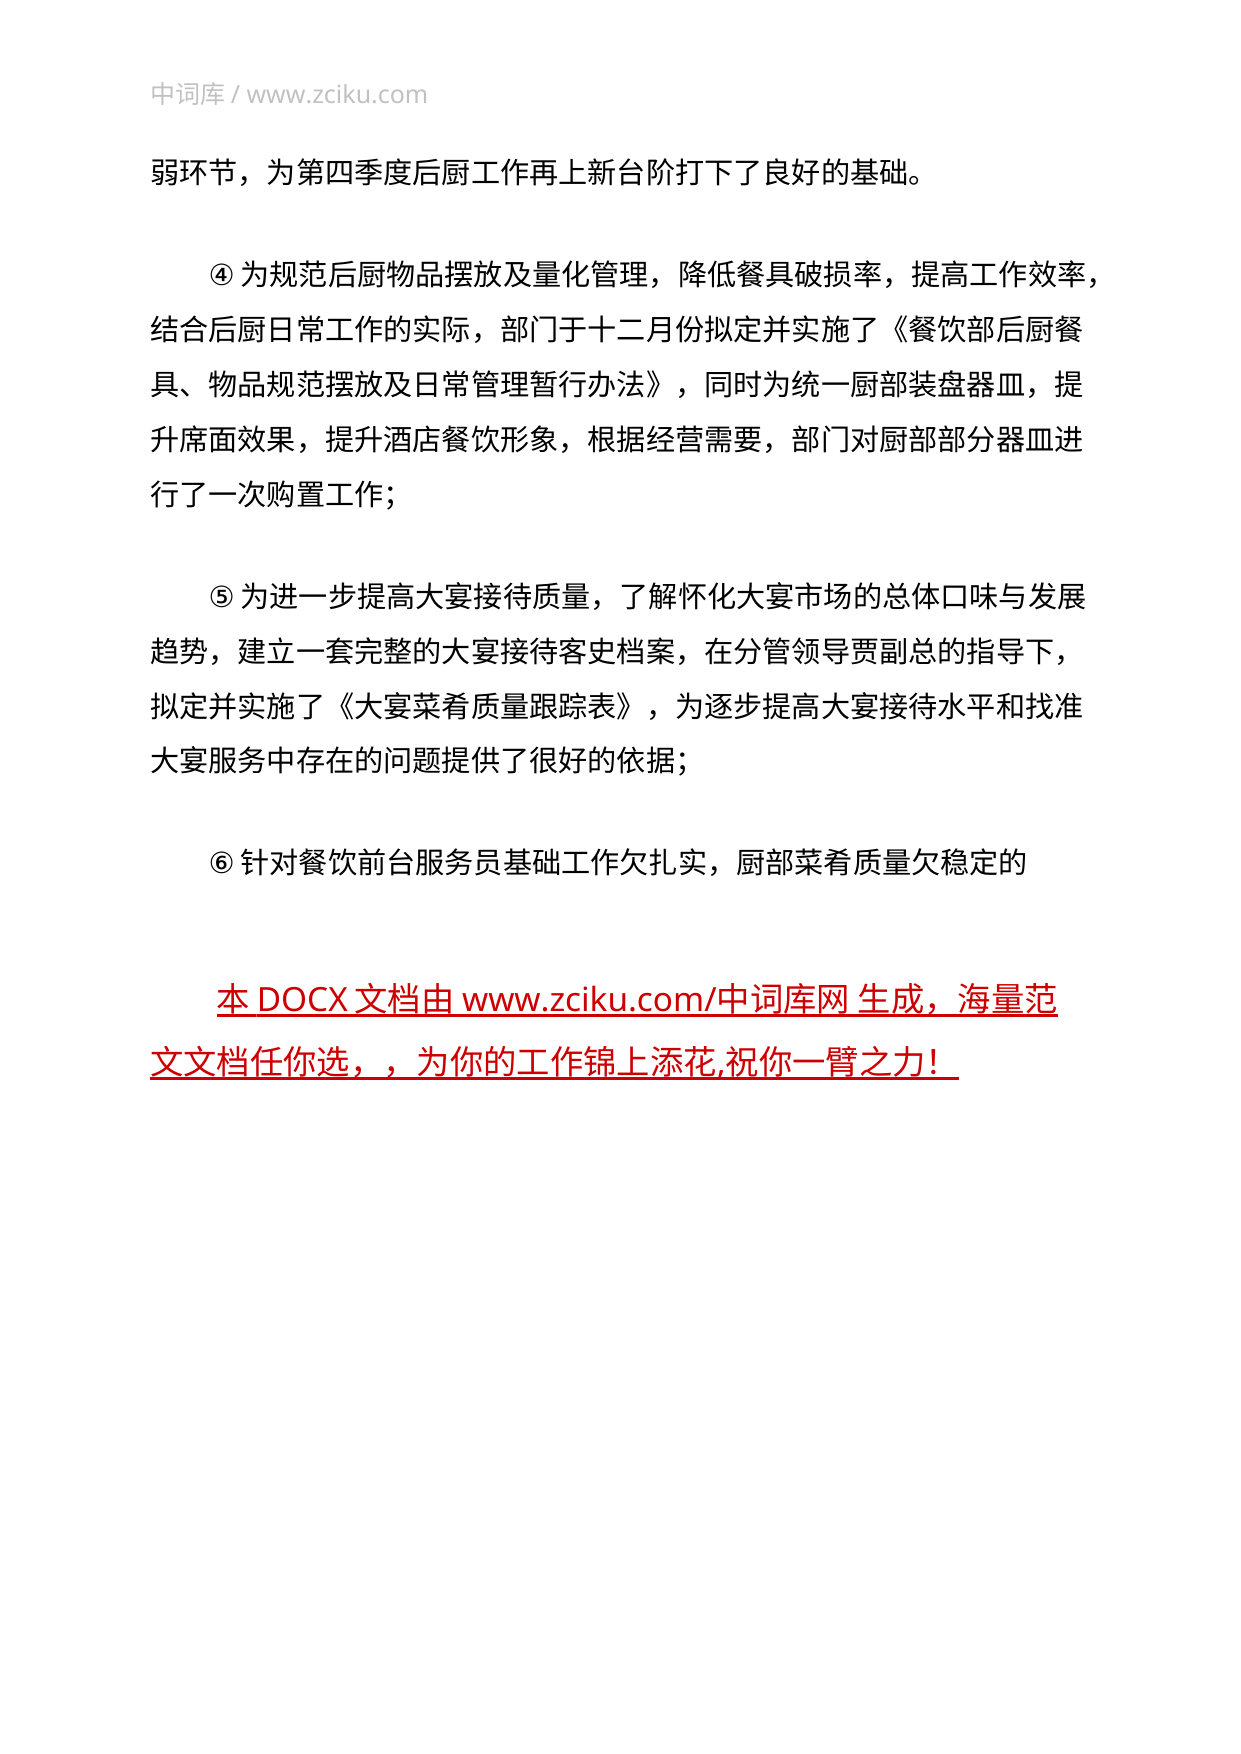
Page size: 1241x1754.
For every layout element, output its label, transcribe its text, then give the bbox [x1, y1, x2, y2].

text 本DOCX文档由 www.zciku.com/中词库网 生成，海量范文文档任你选，，为你的工作锦上添花,祝你一臂之力！ [150, 973, 1090, 1084]
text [150, 150, 1090, 192]
text ⑥针对餐饮前台服务员基础工作欠扎实，厨部菜肴质量欠稳定的 [150, 840, 1090, 882]
text ⑤为进一步提高大宴接待质量，了解怀化大宴市场的总体口味与发展趋势，建立一套完整的大宴接待客史档案，在分管领导贾副总的指导下，拟定并实施了《大宴菜肴质量跟踪表》，为逐步提高大宴接待水平和找准大宴服务中存在的问题提供了很好的依据； [150, 573, 1090, 780]
text ④为规范后厨物品摆放及量化管理，降低餐具破损率，提高工作效率，结合后厨日常工作的实际，部门于十二月份拟定并实施了《餐饮部后厨餐具、物品规范摆放及日常管理暂行办法》，同时为统一厨部装盘器皿，提升席面效果，提升酒店餐饮形象，根据经营需要，部门对厨部部分器皿进行了一次购置工作； [150, 252, 1090, 514]
